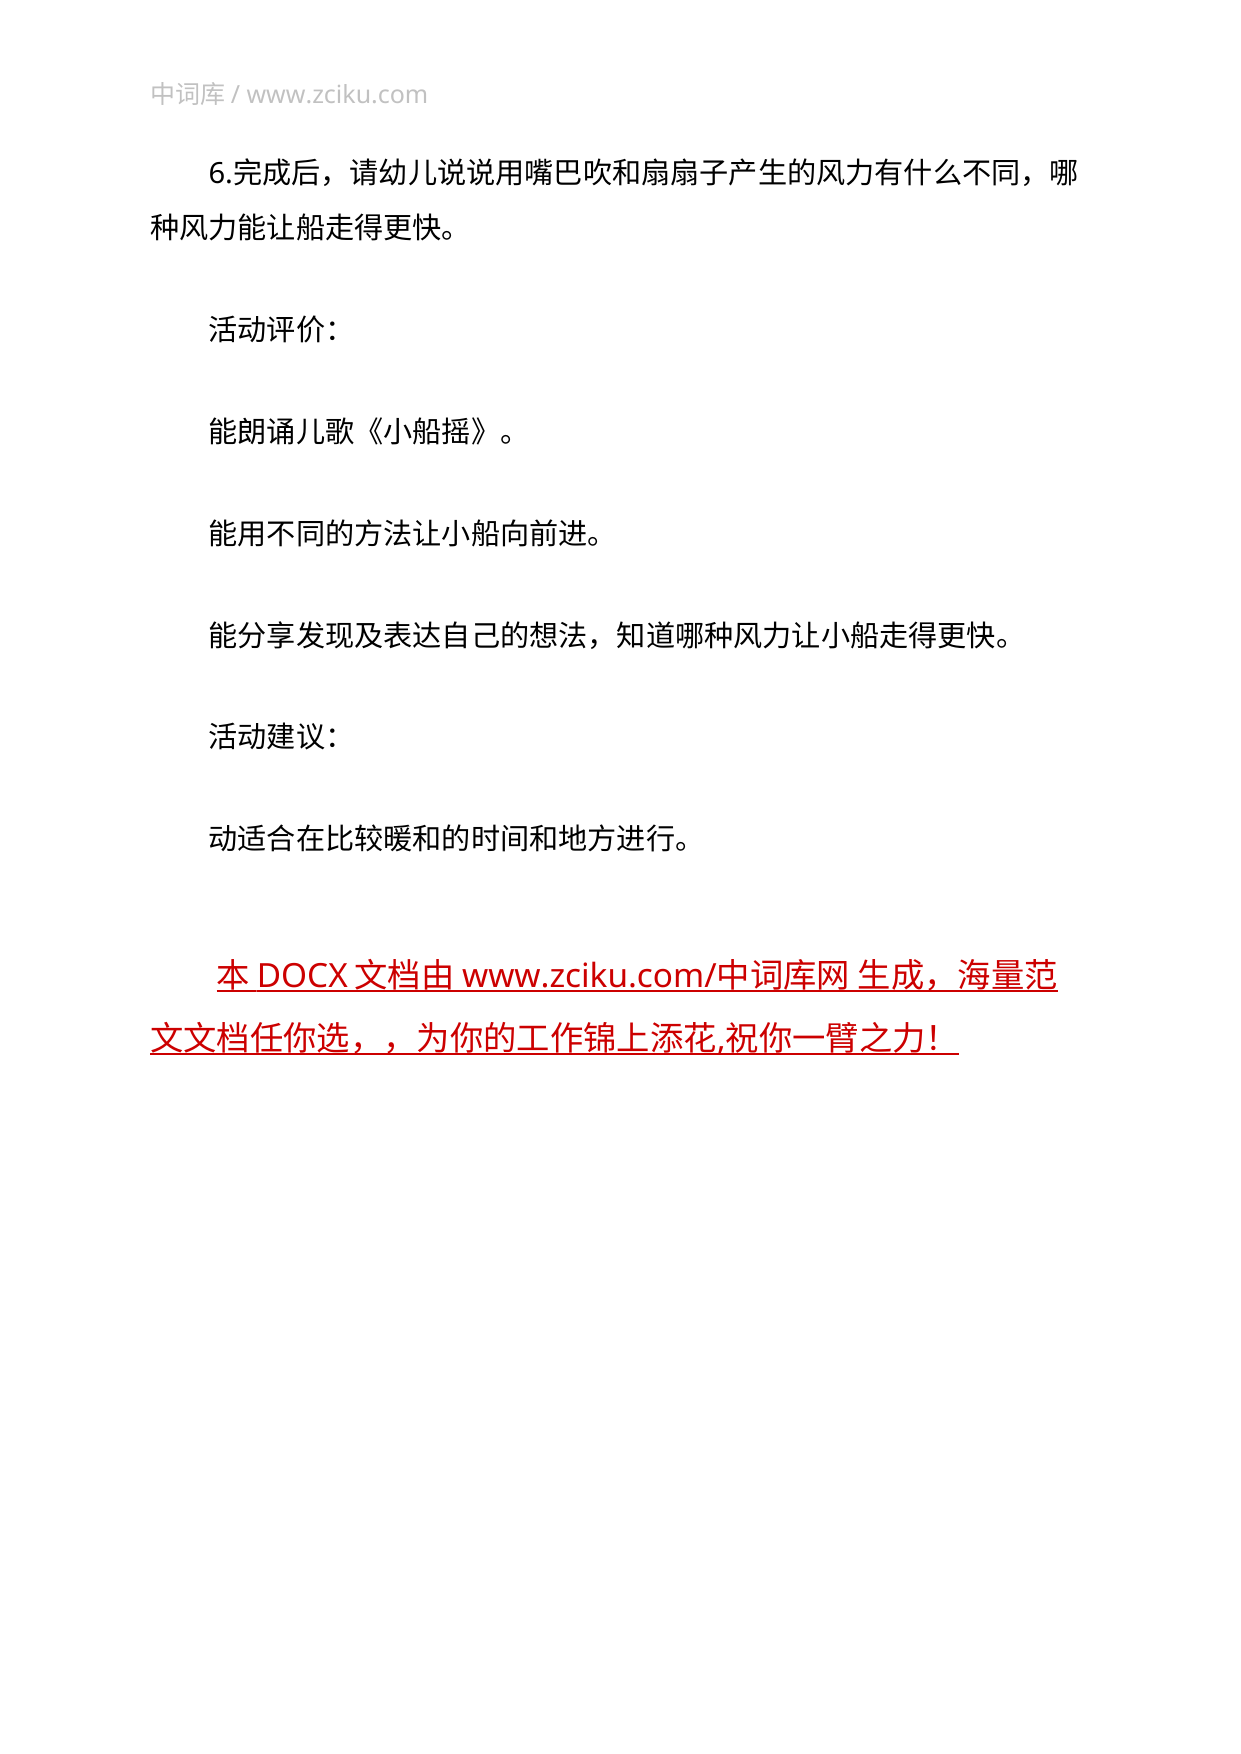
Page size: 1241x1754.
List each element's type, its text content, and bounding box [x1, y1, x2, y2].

text 能分享发现及表达自己的想法，知道哪种风力让小船走得更快。 [150, 612, 1090, 654]
text 6.完成后，请幼儿说说用嘴巴吹和扇扇子产生的风力有什么不同，哪种风力能让船走得更快。 [150, 150, 1090, 247]
text 本DOCX文档由 www.zciku.com/中词库网 生成，海量范文文档任你选，，为你的工作锦上添花,祝你一臂之力！ [150, 949, 1090, 1060]
text 活动评价： [150, 307, 1090, 349]
text 能用不同的方法让小船向前进。 [150, 510, 1090, 553]
text 活动建议： [150, 714, 1090, 756]
text 动适合在比较暖和的时间和地方进行。 [150, 816, 1090, 858]
text 能朗诵儿歌《小船摇》。 [150, 408, 1090, 451]
